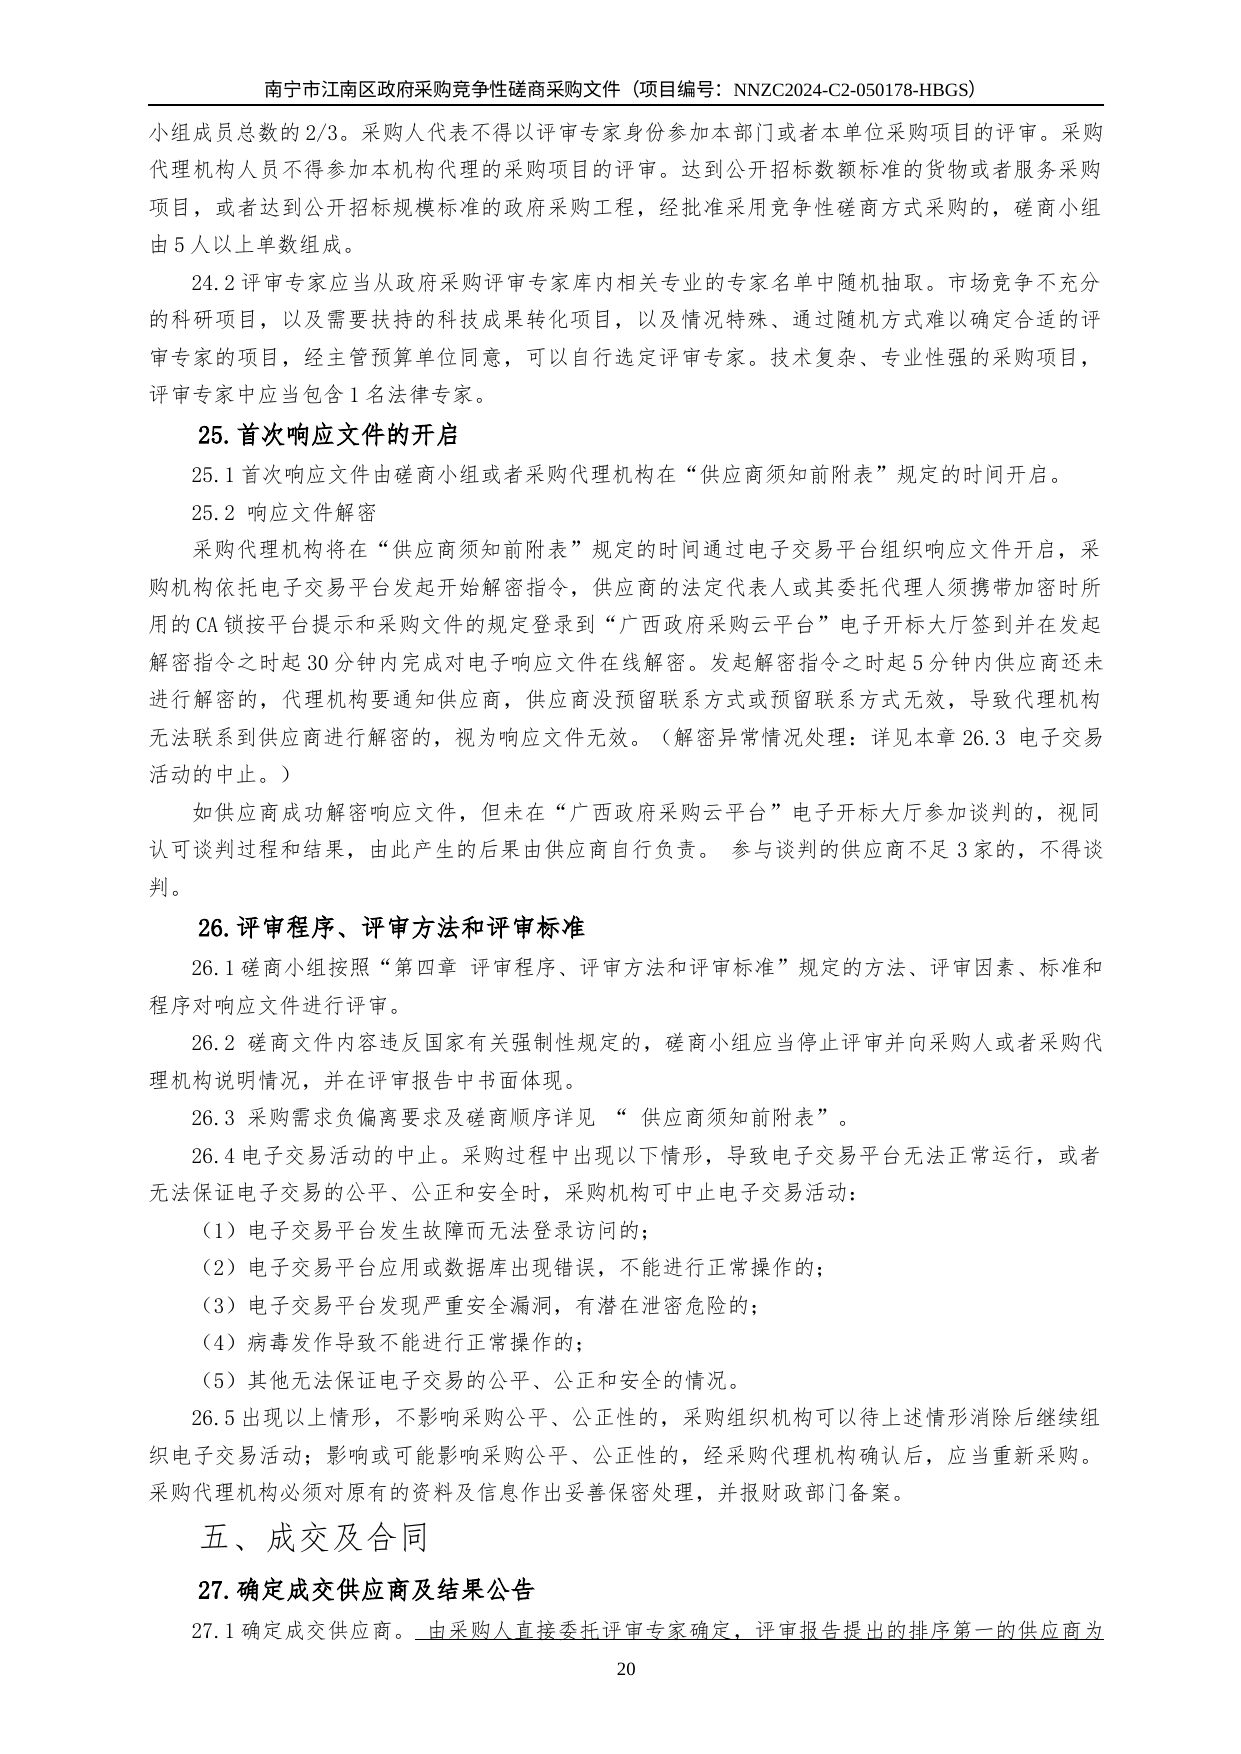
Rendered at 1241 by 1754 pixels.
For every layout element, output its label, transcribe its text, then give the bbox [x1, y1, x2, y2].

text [148, 1616, 1104, 1641]
text （1）电子交易平台发生故障而无法登录访问的； [148, 1216, 1104, 1241]
text 25.首次响应文件的开启 [148, 418, 1104, 447]
subtitle 五、成交及合同 [148, 1516, 1104, 1554]
text 26.4电子交易活动的中止。采购过程中出现以下情形，导致电子交易平台无法正常运行，或者无法保证电子交易的公平、公正和安全时，采购机构可中止电子交易活动： [148, 1141, 1104, 1204]
text 采购代理机构将在“供应商须知前附表”规定的时间通过电子交易平台组织响应文件开启，采购机构依托电子交易平台发起开始解密指令，供应商的法定代表人或其委托代理人须携带加密时所用的CA锁按平台提示和采购文件的规定登录到“广西政府采购云平台”电子开标大厅签到并在发起解密指令之时起30分钟内完成对电子响应文件在线解密。发起解密指令之时起5分钟内供应商还未进行解密的，代理机构要通知供应商，供应商没预留联系方式或预留联系方式无效，导致代理机构无法联系到供应商进行解密的，视为响应文件无效。（解密异常情况处理：详见本章26.3 电子交易活动的中止。） [148, 536, 1104, 786]
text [148, 118, 1104, 256]
text （5）其他无法保证电子交易的公平、公正和安全的情况。 [148, 1366, 1104, 1391]
text 25.2 响应文件解密 [148, 498, 1104, 523]
text 24.2评审专家应当从政府采购评审专家库内相关专业的专家名单中随机抽取。市场竞争不充分的科研项目，以及需要扶持的科技成果转化项目，以及情况特殊、通过随机方式难以确定合适的评审专家的项目，经主管预算单位同意，可以自行选定评审专家。技术复杂、专业性强的采购项目，评审专家中应当包含1名法律专家。 [148, 268, 1104, 406]
text （2）电子交易平台应用或数据库出现错误，不能进行正常操作的； [148, 1254, 1104, 1279]
text 26.5出现以上情形，不影响采购公平、公正性的，采购组织机构可以待上述情形消除后继续组织电子交易活动；影响或可能影响采购公平、公正性的，经采购代理机构确认后，应当重新采购。采购代理机构必须对原有的资料及信息作出妥善保密处理，并报财政部门备案。 [148, 1404, 1104, 1504]
text 如供应商成功解密响应文件，但未在“广西政府采购云平台”电子开标大厅参加谈判的，视同认可谈判过程和结果，由此产生的后果由供应商自行负责。 参与谈判的供应商不足3家的，不得谈判。 [148, 798, 1104, 898]
text 26.评审程序、评审方法和评审标准 [148, 911, 1104, 939]
text 25.1首次响应文件由磋商小组或者采购代理机构在“供应商须知前附表”规定的时间开启。 [148, 461, 1104, 486]
text （4）病毒发作导致不能进行正常操作的； [148, 1329, 1104, 1354]
text 26.3 采购需求负偏离要求及磋商顺序详见 “ 供应商须知前附表”。 [148, 1104, 1104, 1129]
text 26.2 磋商文件内容违反国家有关强制性规定的，磋商小组应当停止评审并向采购人或者采购代理机构说明情况，并在评审报告中书面体现。 [148, 1029, 1104, 1091]
text 26.1磋商小组按照“第四章 评审程序、评审方法和评审标准”规定的方法、评审因素、标准和程序对响应文件进行评审。 [148, 954, 1104, 1016]
text （3）电子交易平台发现严重安全漏洞，有潜在泄密危险的； [148, 1291, 1104, 1316]
text 27.确定成交供应商及结果公告 [148, 1573, 1104, 1602]
